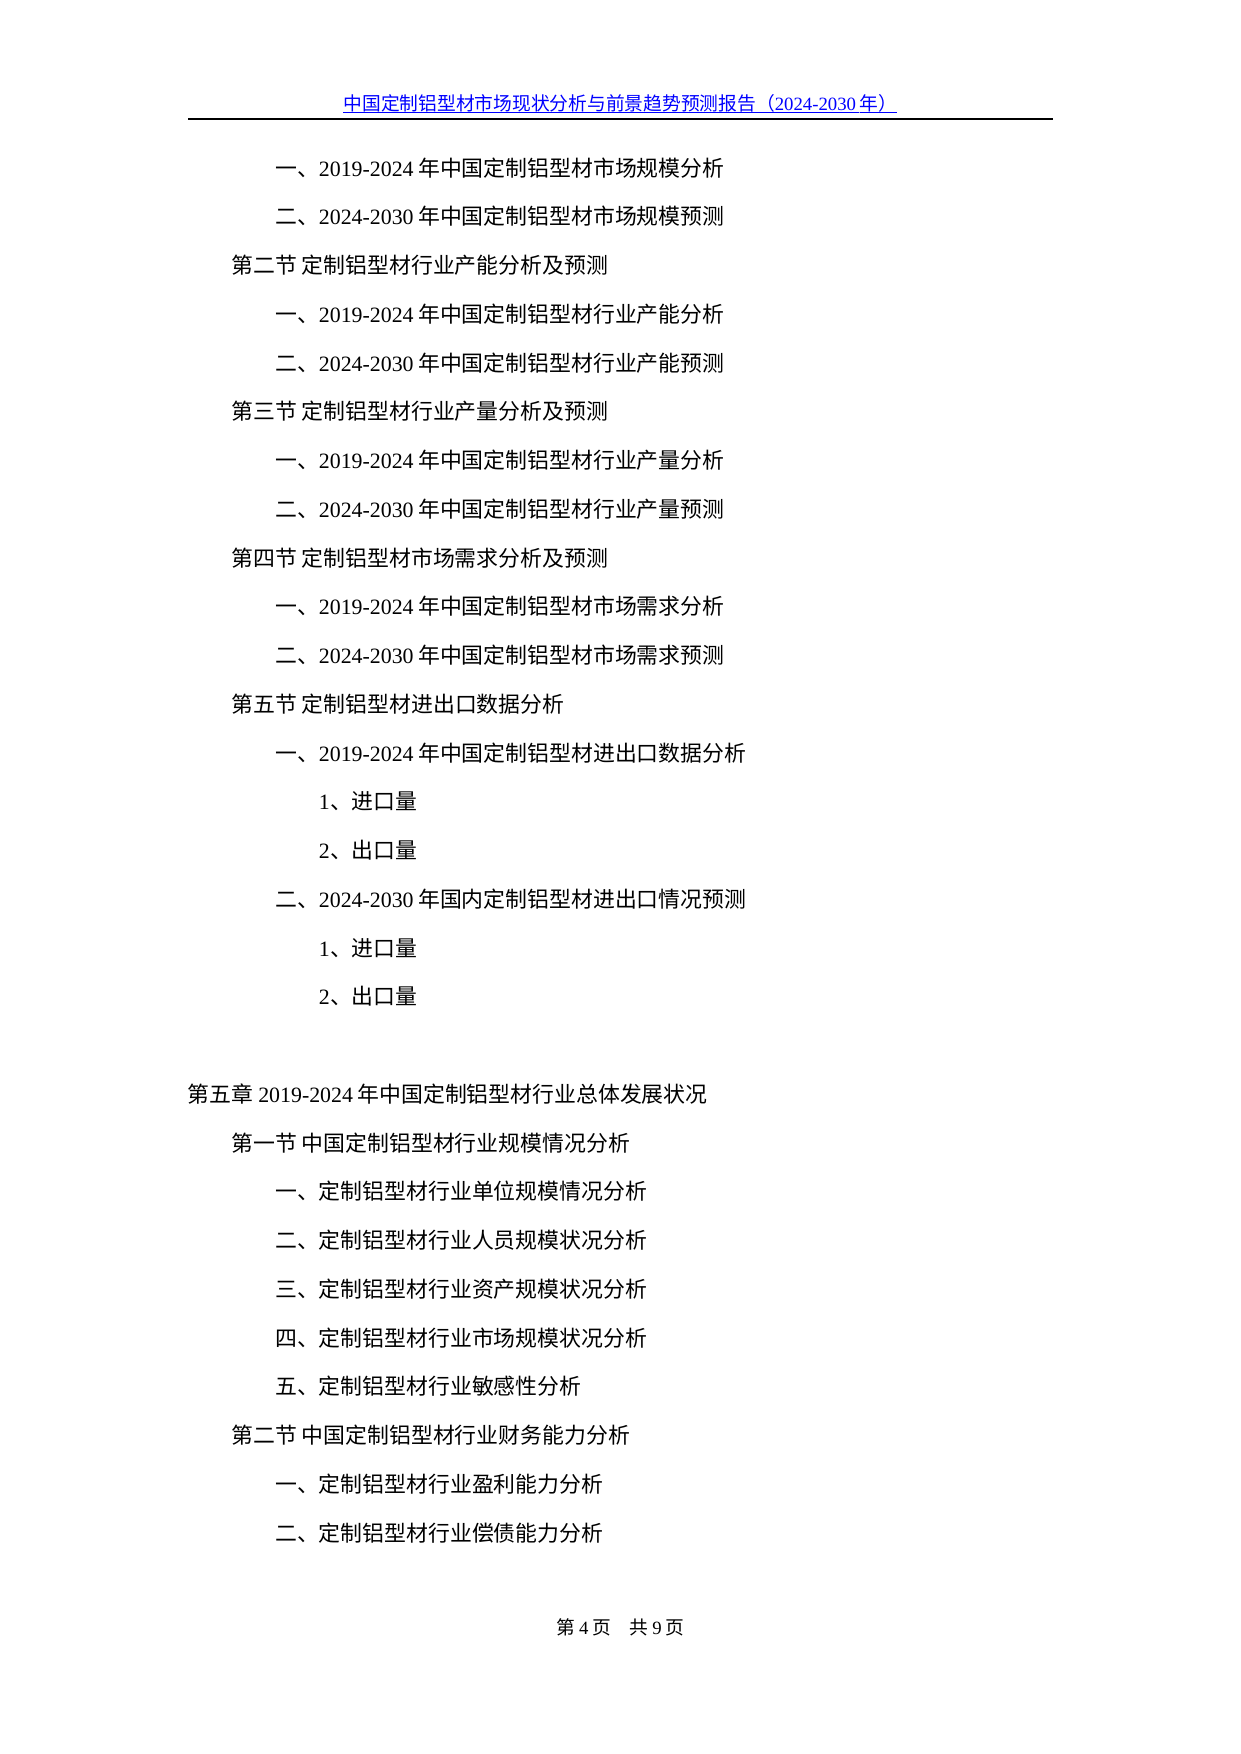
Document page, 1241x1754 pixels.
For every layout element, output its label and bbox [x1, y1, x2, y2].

text [187, 150, 1053, 1548]
